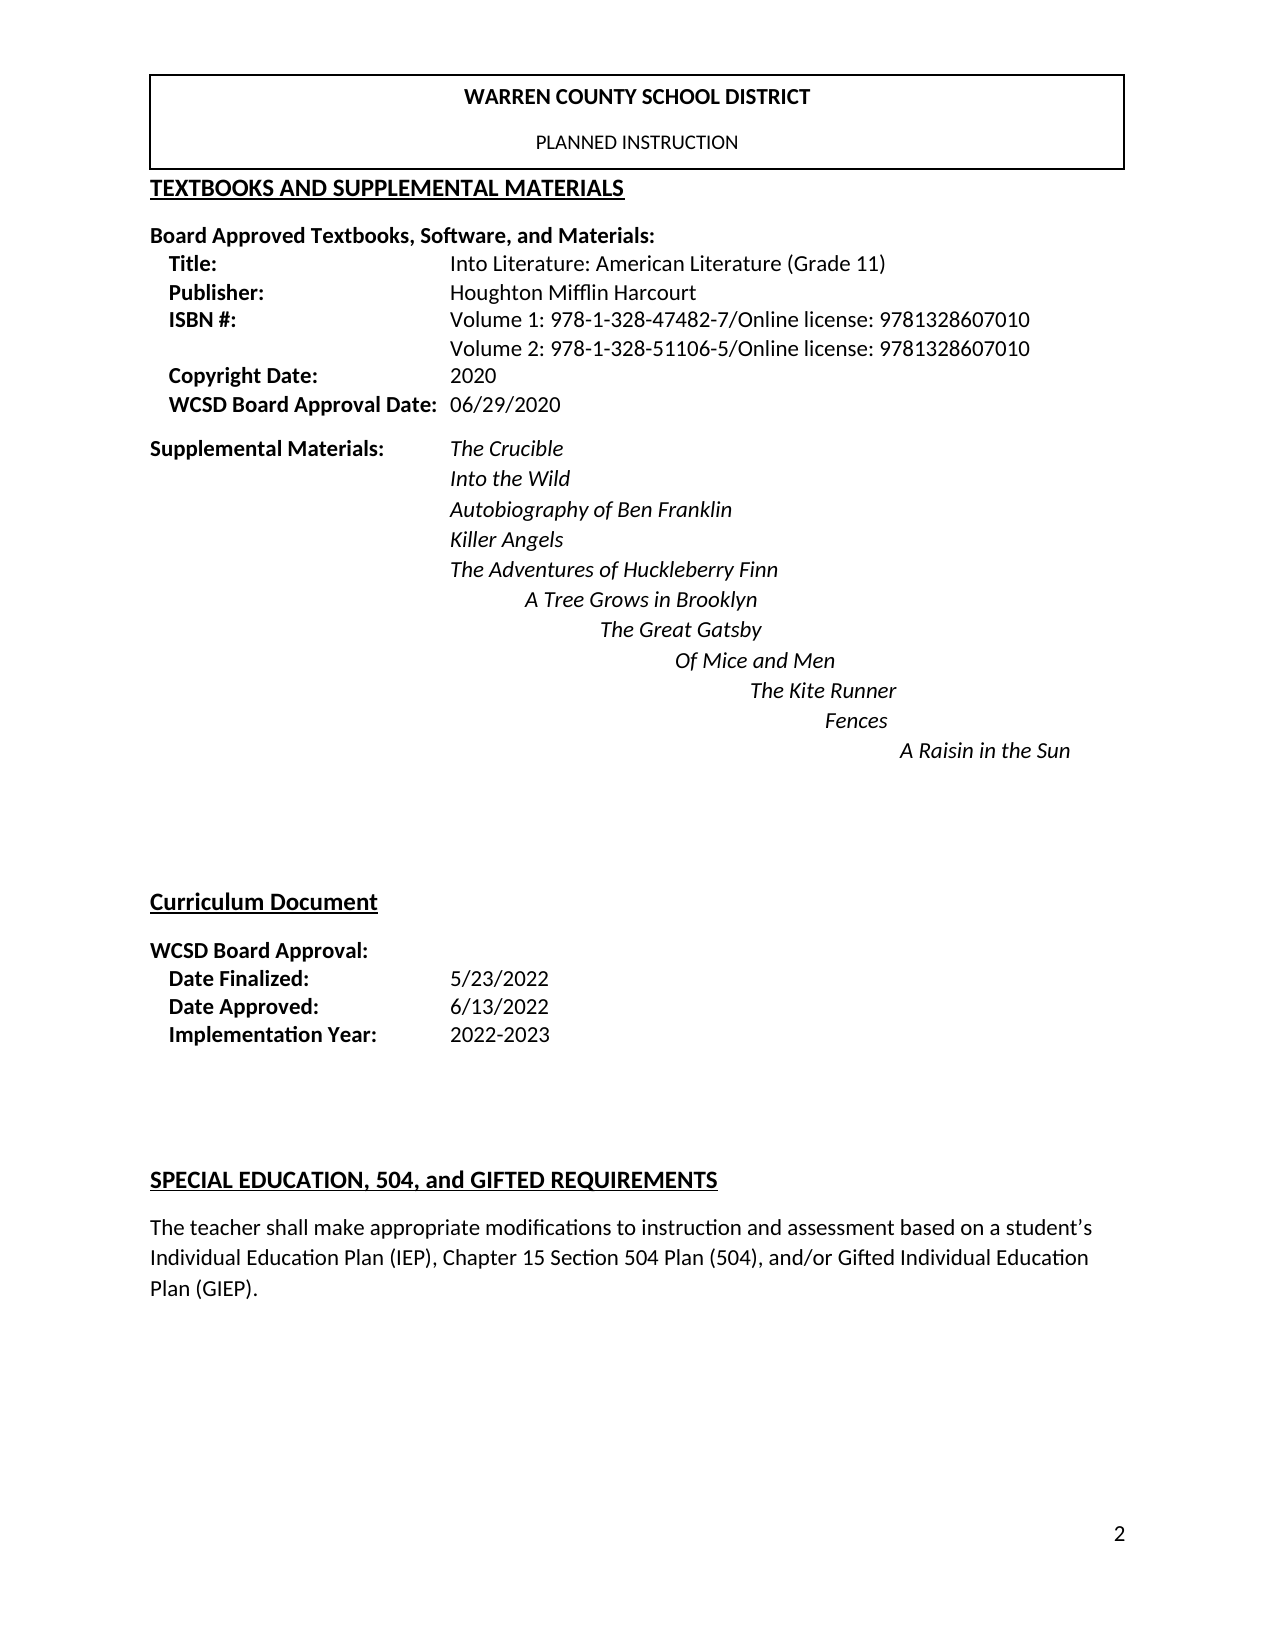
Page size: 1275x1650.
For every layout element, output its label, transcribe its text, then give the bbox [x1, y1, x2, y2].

text Publisher: [169, 278, 1125, 306]
text Date Approved: [169, 992, 1125, 1020]
text Supplemental Materials: [150, 434, 1125, 764]
text TEXTBOOKS AND SUPPLEMENTAL MATERIALS [150, 172, 1125, 202]
text WCSD Board Approval Date: [169, 390, 1125, 418]
text Curriculum Document [150, 886, 1125, 917]
text Implementation Year: [169, 1020, 1125, 1048]
text Board Approved Textbooks, Software, and Materials: [150, 222, 1125, 249]
text ISBN #: [169, 306, 1125, 362]
text Date Finalized: [169, 964, 1125, 992]
text SPECIAL EDUCATION, 504, and GIFTED REQUIREMENTS [150, 1164, 1125, 1194]
text Copyright Date: [169, 362, 1125, 390]
text WCSD Board Approval: [150, 936, 1125, 964]
text Title: [169, 249, 1125, 278]
text The teacher shall make appropriate modifications to instruction and assessment based on a student’s Individual Education Plan (IEP), Chapter 15 Section 504 Plan (504), and/or Gifted Individual Education Plan (GIEP). [150, 1213, 1125, 1302]
